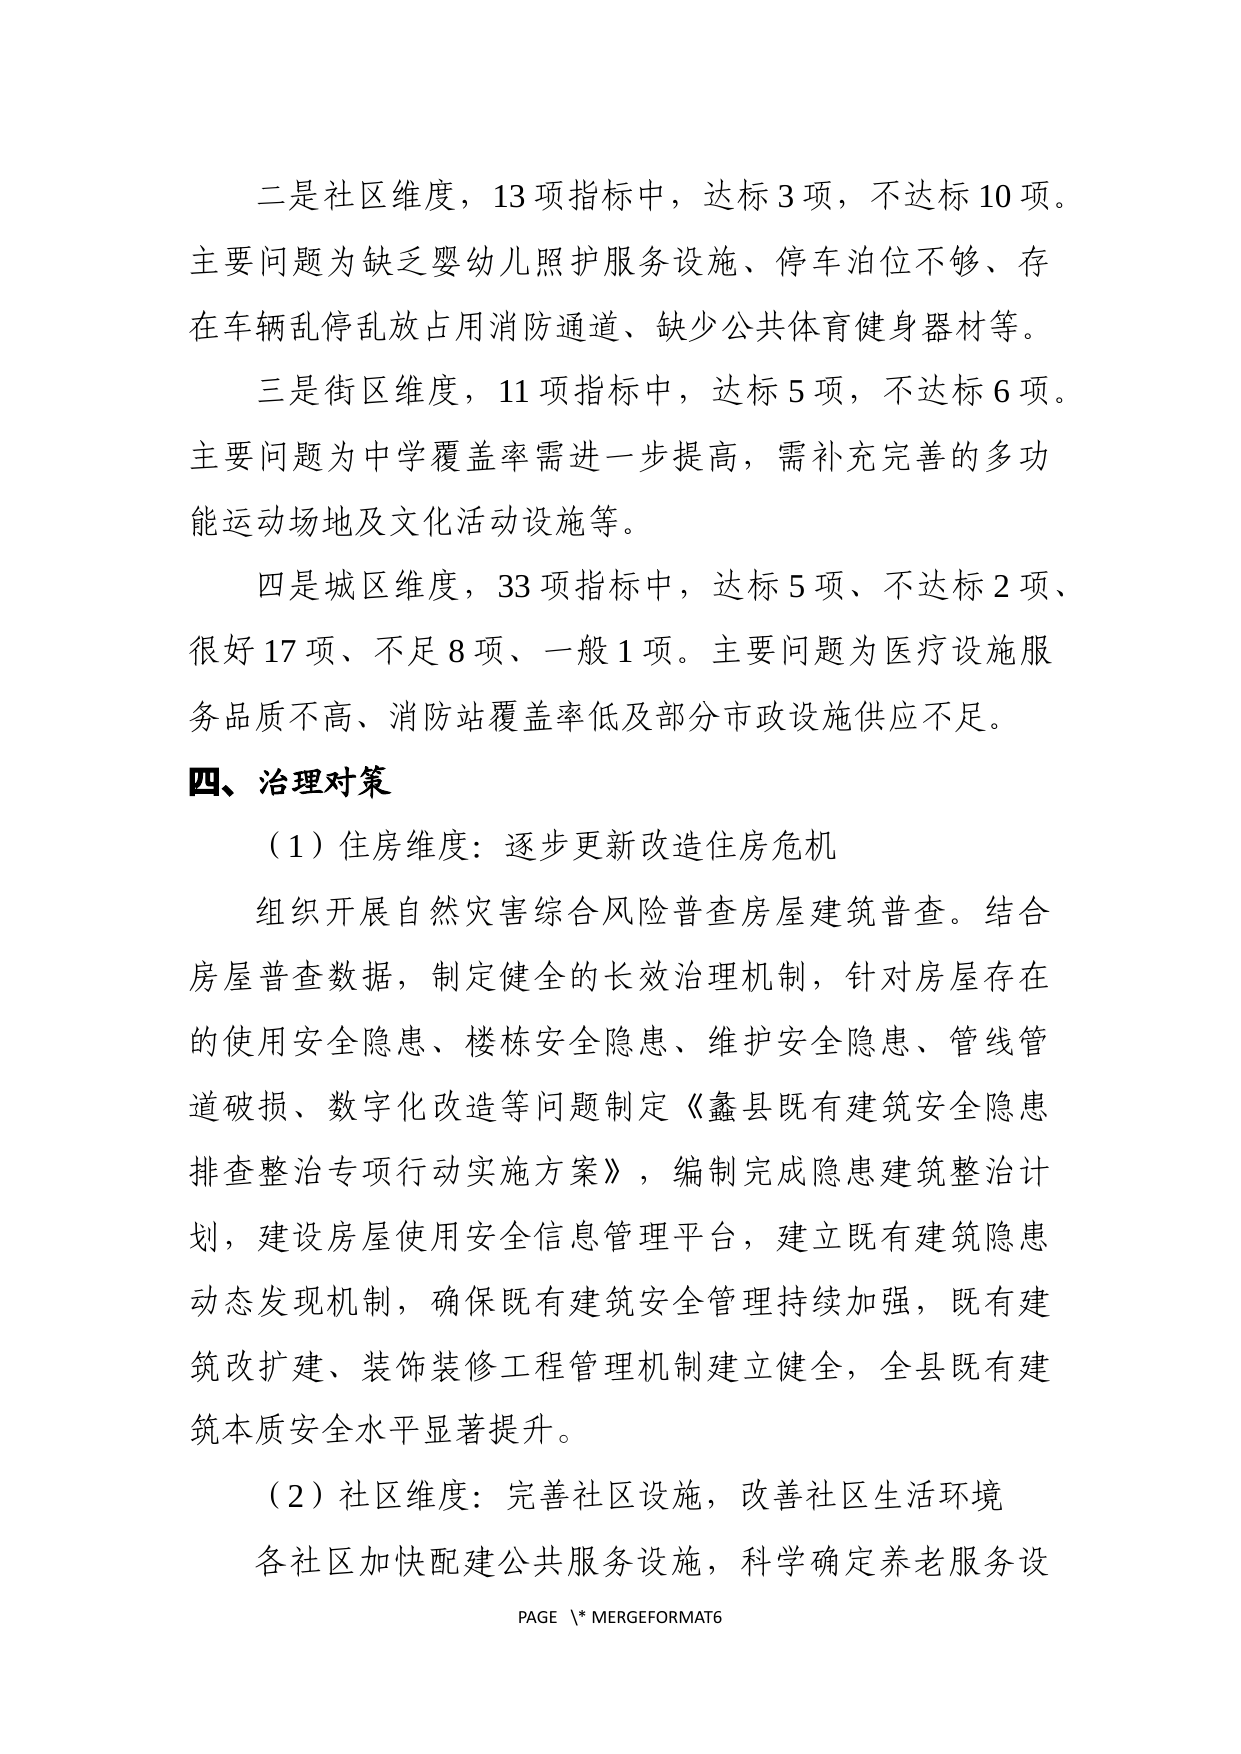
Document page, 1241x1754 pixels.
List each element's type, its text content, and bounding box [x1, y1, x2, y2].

list 组织开展自然灾害综合风险普查房屋建筑普查。结合房屋普查数据，制定健全的长效治理机制，针对房屋存在的使用安全隐患、楼栋安全隐患、维护安全隐患、管线管道破损、数字化改造等问题制定《蠡县既有建筑安全隐患排查整治专项行动实施方案》，编制完成隐患建筑整治计划，建设房屋使用安全信息管理平台，建立既有建筑隐患动态发现机制，确保既有建筑安全管理持续加强，既有建筑改扩建、装饰装修工程管理机制建立健全，全县既有建筑本质安全水平显著提升。 [187, 877, 1053, 1462]
list （1）住房维度：逐步更新改造住房危机 [187, 812, 1053, 877]
list 四是城区维度，33项指标中，达标5项、不达标2项、很好17项、不足8项、一般1项。主要问题为医疗设施服务品质不高、消防站覆盖率低及部分市政设施供应不足。 [187, 552, 1053, 747]
list 二是社区维度，13项指标中，达标3项，不达标10项。主要问题为缺乏婴幼儿照护服务设施、停车泊位不够、存在车辆乱停乱放占用消防通道、缺少公共体育健身器材等。 [187, 162, 1053, 357]
list 治理对策 [187, 747, 1053, 812]
list （2）社区维度：完善社区设施，改善社区生活环境 [187, 1462, 1053, 1527]
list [187, 1527, 1053, 1592]
list 三是街区维度，11项指标中，达标5项，不达标6项。主要问题为中学覆盖率需进一步提高，需补充完善的多功能运动场地及文化活动设施等。 [187, 357, 1053, 552]
